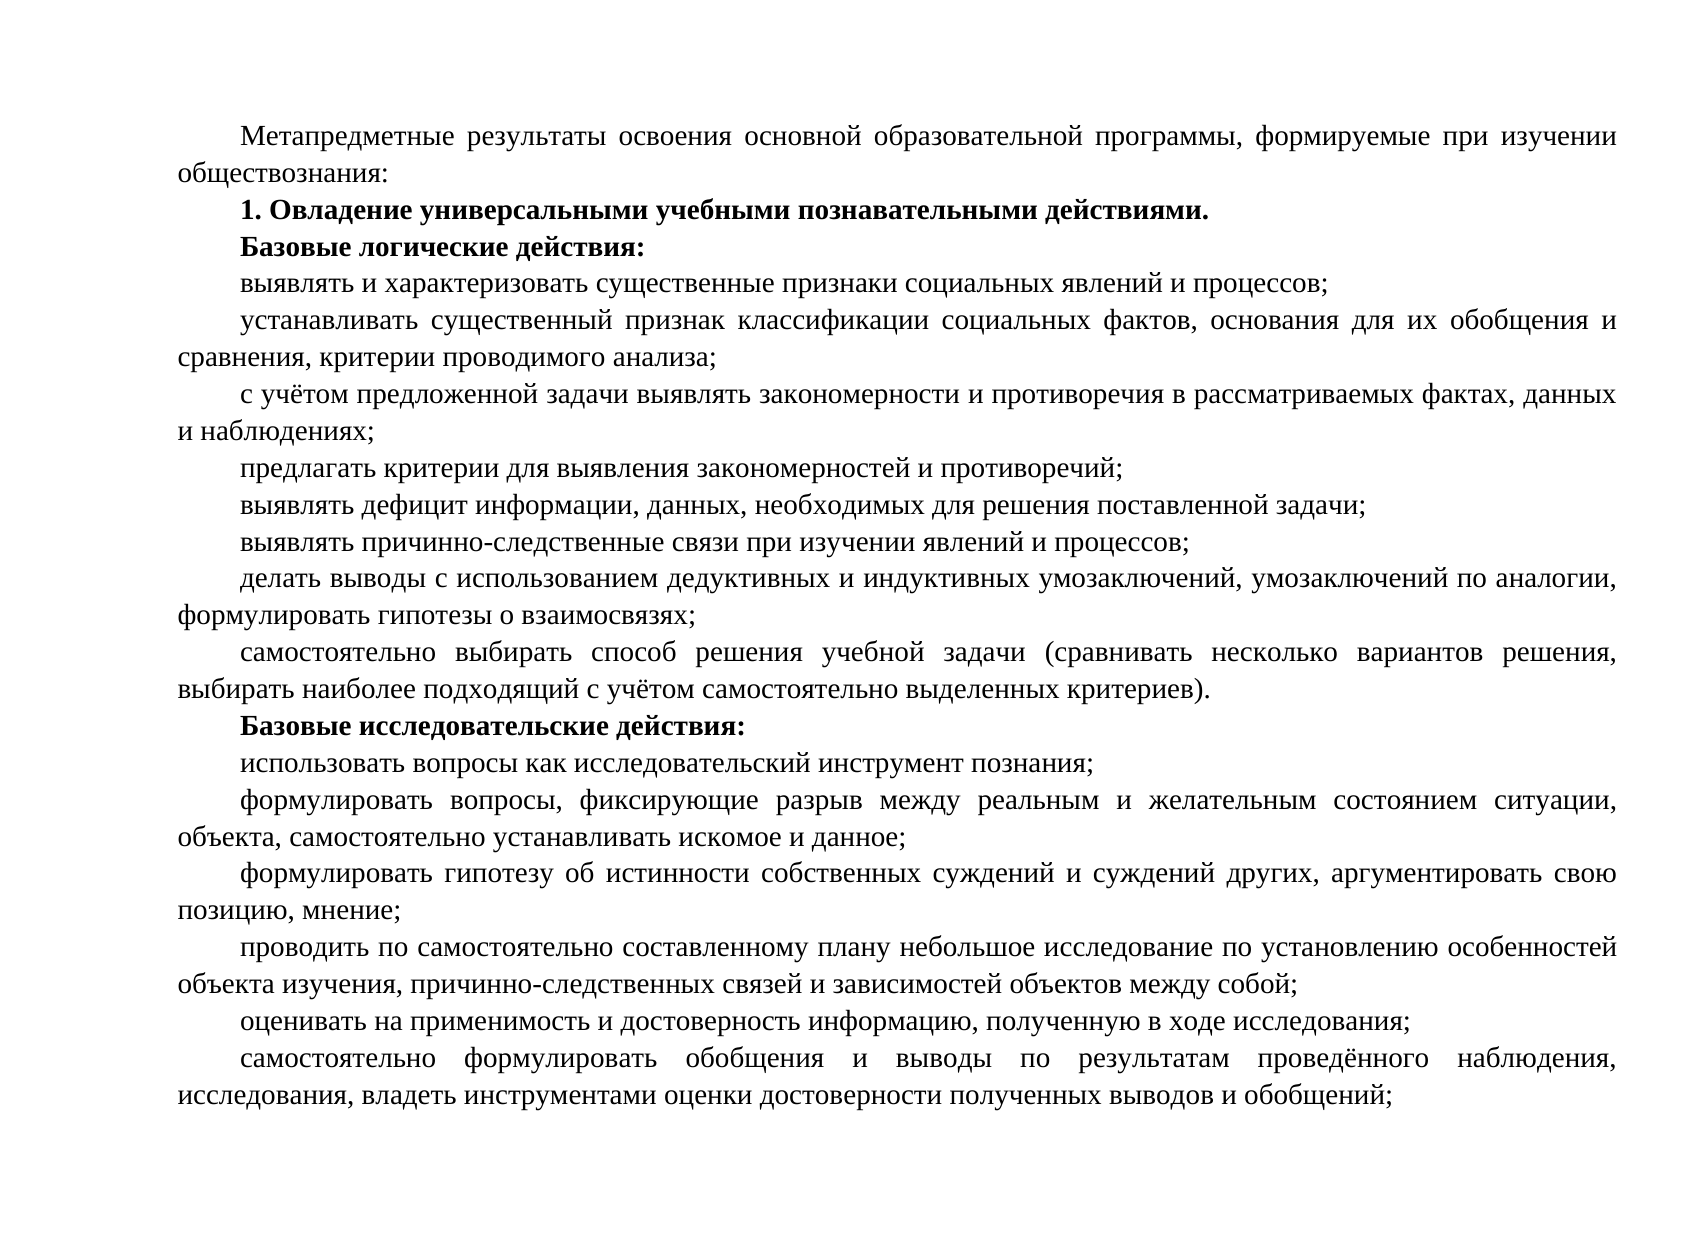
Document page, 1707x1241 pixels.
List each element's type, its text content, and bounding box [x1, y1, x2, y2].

text проводить по самостоятельно составленному плану небольшое исследование по установлению особенностей объекта изучения, причинно-следственных связей и зависимостей объектов между собой; [177, 929, 1618, 1000]
text выявлять дефицит информации, данных, необходимых для решения поставленной задачи; [177, 487, 1618, 520]
text 1. Овладение универсальными учебными познавательными действиями. [177, 192, 1618, 225]
text с учётом предложенной задачи выявлять закономерности и противоречия в рассматриваемых фактах, данных и наблюдениях; [177, 376, 1618, 447]
text Метапредметные результаты освоения основной образовательной программы, формируемые при изучении обществознания: [177, 118, 1618, 188]
text самостоятельно формулировать обобщения и выводы по результатам проведённого наблюдения, исследования, владеть инструментами оценки достоверности полученных выводов и обобщений; [177, 1040, 1618, 1110]
text выявлять причинно-следственные связи при изучении явлений и процессов; [177, 524, 1618, 557]
text Базовые логические действия: [177, 229, 1618, 262]
text выявлять и характеризовать существенные признаки социальных явлений и процессов; [177, 266, 1618, 299]
text самостоятельно выбирать способ решения учебной задачи (сравнивать несколько вариантов решения, выбирать наиболее подходящий с учётом самостоятельно выделенных критериев). [177, 634, 1618, 705]
text предлагать критерии для выявления закономерностей и противоречий; [177, 450, 1618, 483]
text формулировать вопросы, фиксирующие разрыв между реальным и желательным состоянием ситуации, объекта, самостоятельно устанавливать искомое и данное; [177, 782, 1618, 852]
text использовать вопросы как исследовательский инструмент познания; [177, 745, 1618, 778]
text делать выводы с использованием дедуктивных и индуктивных умозаключений, умозаключений по аналогии, формулировать гипотезы о взаимосвязях; [177, 561, 1618, 631]
text Базовые исследовательские действия: [177, 708, 1618, 742]
text устанавливать существенный признак классификации социальных фактов, основания для их обобщения и сравнения, критерии проводимого анализа; [177, 302, 1618, 373]
text формулировать гипотезу об истинности собственных суждений и суждений других, аргументировать свою позицию, мнение; [177, 856, 1618, 926]
text оценивать на применимость и достоверность информацию, полученную в ходе исследования; [177, 1003, 1618, 1037]
